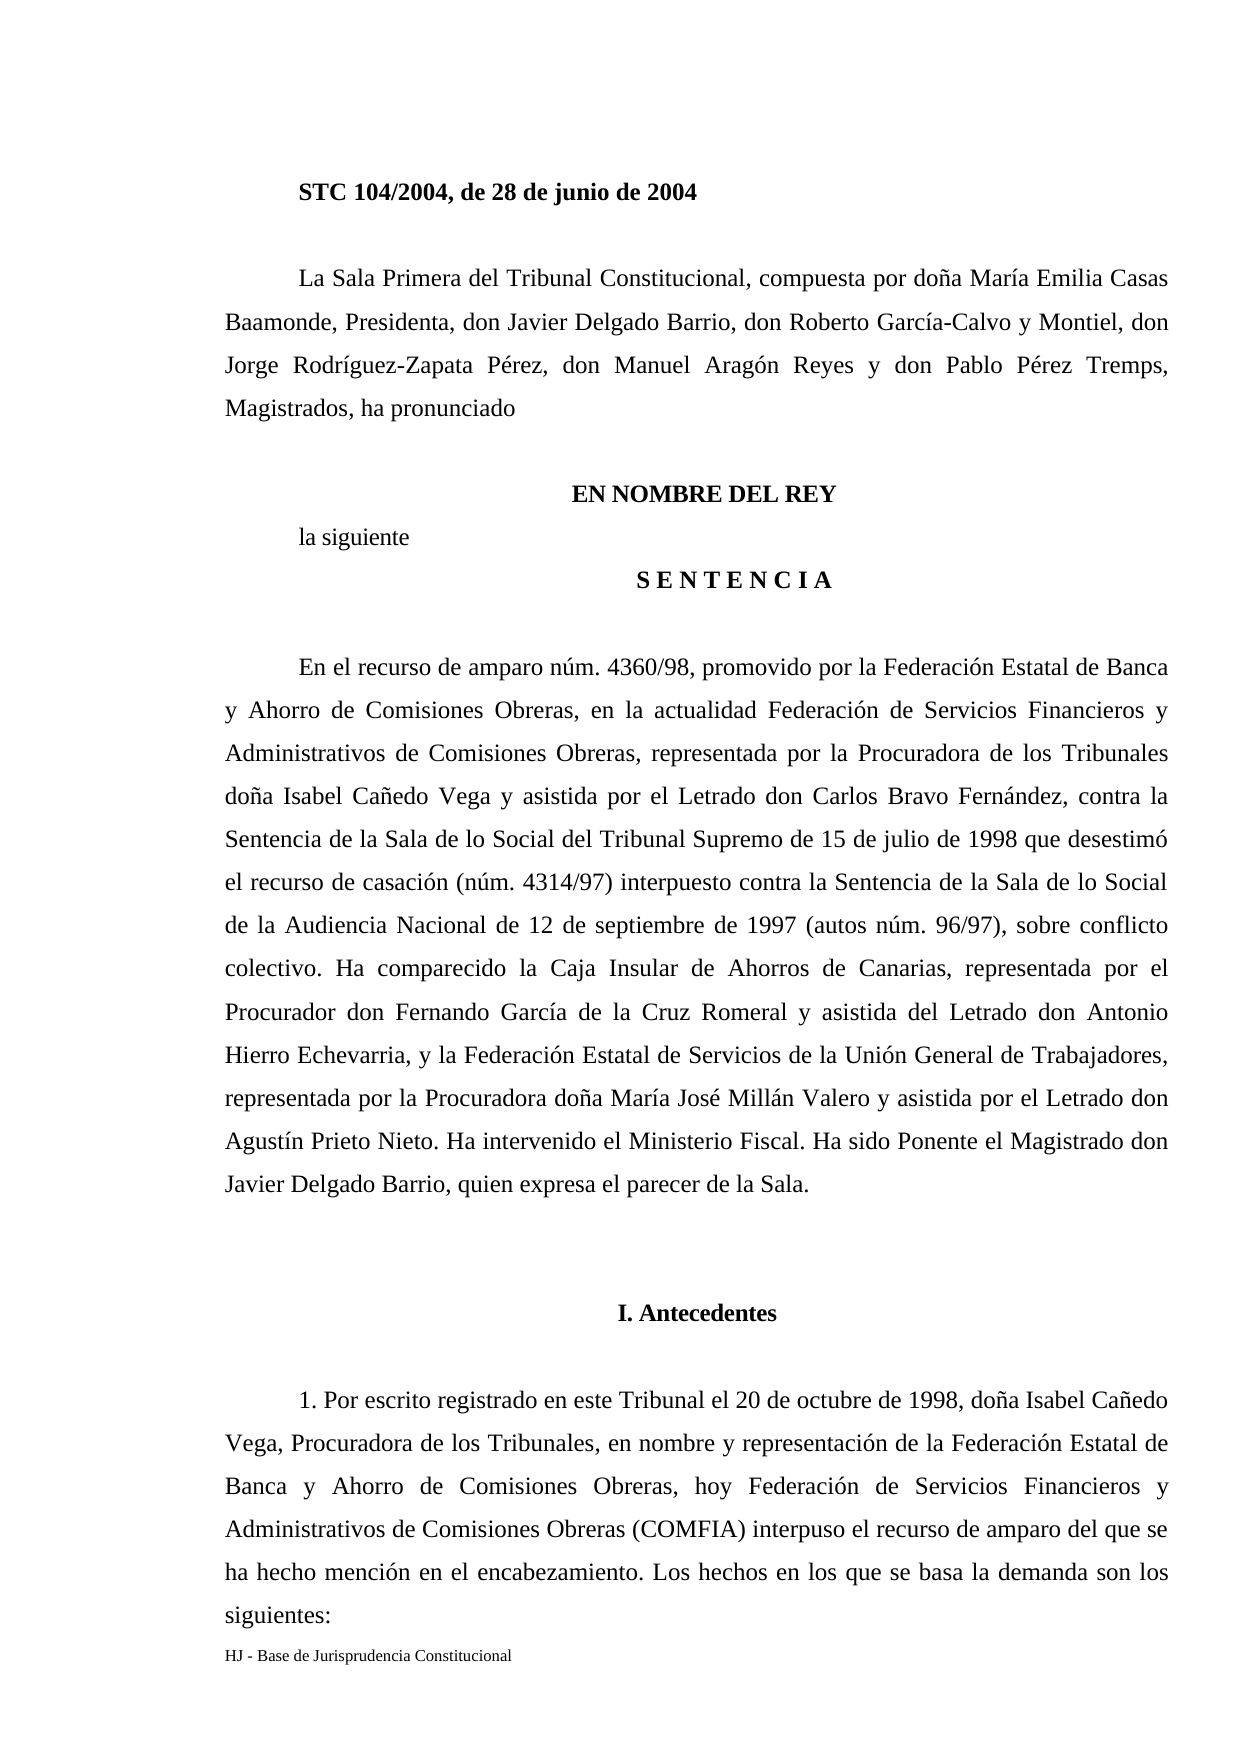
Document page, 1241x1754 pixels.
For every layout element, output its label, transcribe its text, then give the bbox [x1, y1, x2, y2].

text 1. Por escrito registrado en este Tribunal el 20 de octubre de 1998, doña Isabel Cañedo Vega, Procuradora de los Tribunales, en nombre y representación de la Federación Estatal de Banca y Ahorro de Comisiones Obreras, hoy Federación de Servicios Financieros y Administrativos de Comisiones Obreras (COMFIA) interpuso el recurso de amparo del que se ha hecho mención en el encabezamiento. Los hechos en los que se basa la demanda son los siguientes: [224, 1385, 1169, 1629]
text En el recurso de amparo núm. 4360/98, promovido por la Federación Estatal de Banca y Ahorro de Comisiones Obreras, en la actualidad Federación de Servicios Financieros y Administrativos de Comisiones Obreras, representada por la Procuradora de los Tribunales doña Isabel Cañedo Vega y asistida por el Letrado don Carlos Bravo Fernández, contra la Sentencia de la Sala de lo Social del Tribunal Supremo de 15 de julio de 1998 que desestimó el recurso de casación (núm. 4314/97) interpuesto contra la Sentencia de la Sala de lo Social de la Audiencia Nacional de 12 de septiembre de 1997 (autos núm. 96/97), sobre conflicto colectivo. Ha comparecido la Caja Insular de Ahorros de Canarias, representada por el Procurador don Fernando García de la Cruz Romeral y asistida del Letrado don Antonio Hierro Echevarria, y la Federación Estatal de Servicios de la Unión General de Trabajadores, representada por la Procuradora doña María José Millán Valero y asistida por el Letrado don Agustín Prieto Nieto. Ha intervenido el Ministerio Fiscal. Ha sido Ponente el Magistrado don Javier Delgado Barrio, quien expresa el parecer de la Sala. [224, 652, 1169, 1198]
text STC 104/2004, de 28 de junio de 2004 [224, 177, 1169, 206]
text I. Antecedentes [224, 1298, 1169, 1327]
text La Sala Primera del Tribunal Constitucional, compuesta por doña María Emilia Casas Baamonde, Presidenta, don Javier Delgado Barrio, don Roberto García-Calvo y Montiel, don Jorge Rodríguez-Zapata Pérez, don Manuel Aragón Reyes y don Pablo Pérez Tremps, Magistrados, ha pronunciado [224, 263, 1169, 422]
text S E N T E N C I A [224, 565, 1169, 594]
text EN NOMBRE DEL REY [224, 479, 1110, 508]
text la siguiente [224, 522, 1110, 551]
